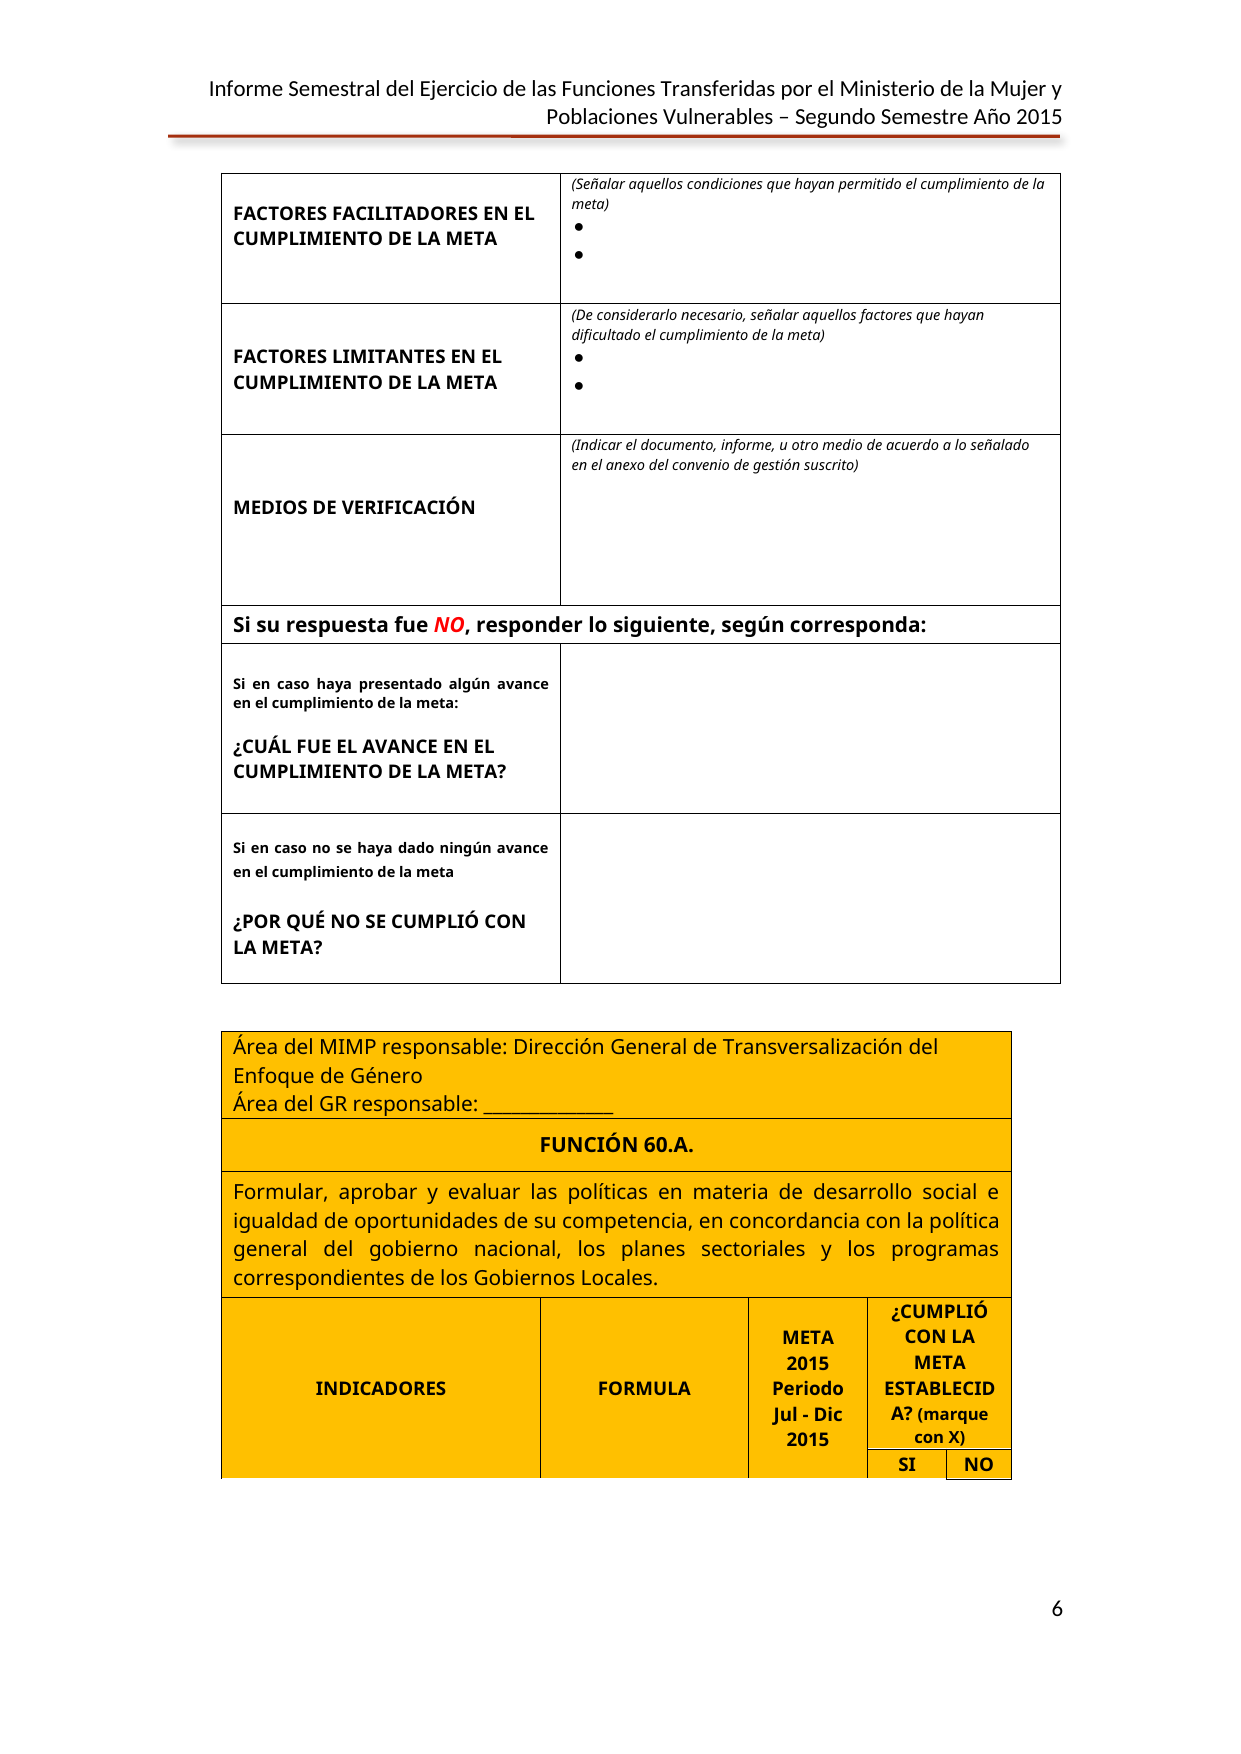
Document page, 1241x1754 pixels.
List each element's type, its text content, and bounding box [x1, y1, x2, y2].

table_cell (Indicar el documento, informe, u otro medio de acuerdo a lo señalado en el anexo del convenio de gestión suscrito) [561, 435, 1060, 605]
table_cell Formular, aprobar y evaluar las políticas en materia de desarrollo social e igualdad de oportunidades de su competencia, en concordancia con la política general del gobierno nacional, los planes sectoriales y los programas correspondientes de los Gobiernos Locales. [222, 1172, 1011, 1297]
table_cell ¿CUMPLIÓ CON LA META ESTABLECIDA? (marque con X) [868, 1298, 1011, 1448]
table_cell (Señalar aquellos condiciones que hayan permitido el cumplimiento de la meta) [561, 174, 1060, 303]
table_cell MEDIOS DE VERIFICACIÓN [222, 435, 560, 605]
table_cell INDICADORES [222, 1298, 540, 1478]
table_cell FACTORES FACILITADORES EN EL CUMPLIMIENTO DE LA META [222, 174, 560, 303]
table_cell FORMULA [541, 1298, 748, 1478]
table_cell Si en caso no se haya dado ningún avance en el cumplimiento de la meta ¿POR QUÉ NO SE CUMPLIÓ CON LA META? [222, 814, 560, 983]
table_cell [561, 644, 1060, 813]
table_cell Si su respuesta fue NO, responder lo siguiente, según corresponda: [222, 606, 1060, 643]
table_cell Si en caso haya presentado algún avance en el cumplimiento de la meta: ¿CUÁL FUE EL AVANCE EN EL CUMPLIMIENTO DE LA META? [222, 644, 560, 813]
table_cell FUNCIÓN 60.A. [222, 1119, 1011, 1171]
table_cell META 2015 Periodo Jul - Dic 2015 [749, 1298, 867, 1478]
table_cell FACTORES LIMITANTES EN EL CUMPLIMIENTO DE LA META [222, 304, 560, 434]
table_cell SI [868, 1450, 946, 1478]
table_cell [561, 814, 1060, 983]
table_header Área del MIMP responsable: Dirección General de Transversalización del Enfoque de Género Área del GR responsable: ______________ [222, 1032, 1011, 1118]
table_cell (De considerarlo necesario, señalar aquellos factores que hayan dificultado el cumplimiento de la meta) [561, 304, 1060, 434]
table_cell NO [947, 1450, 1011, 1478]
